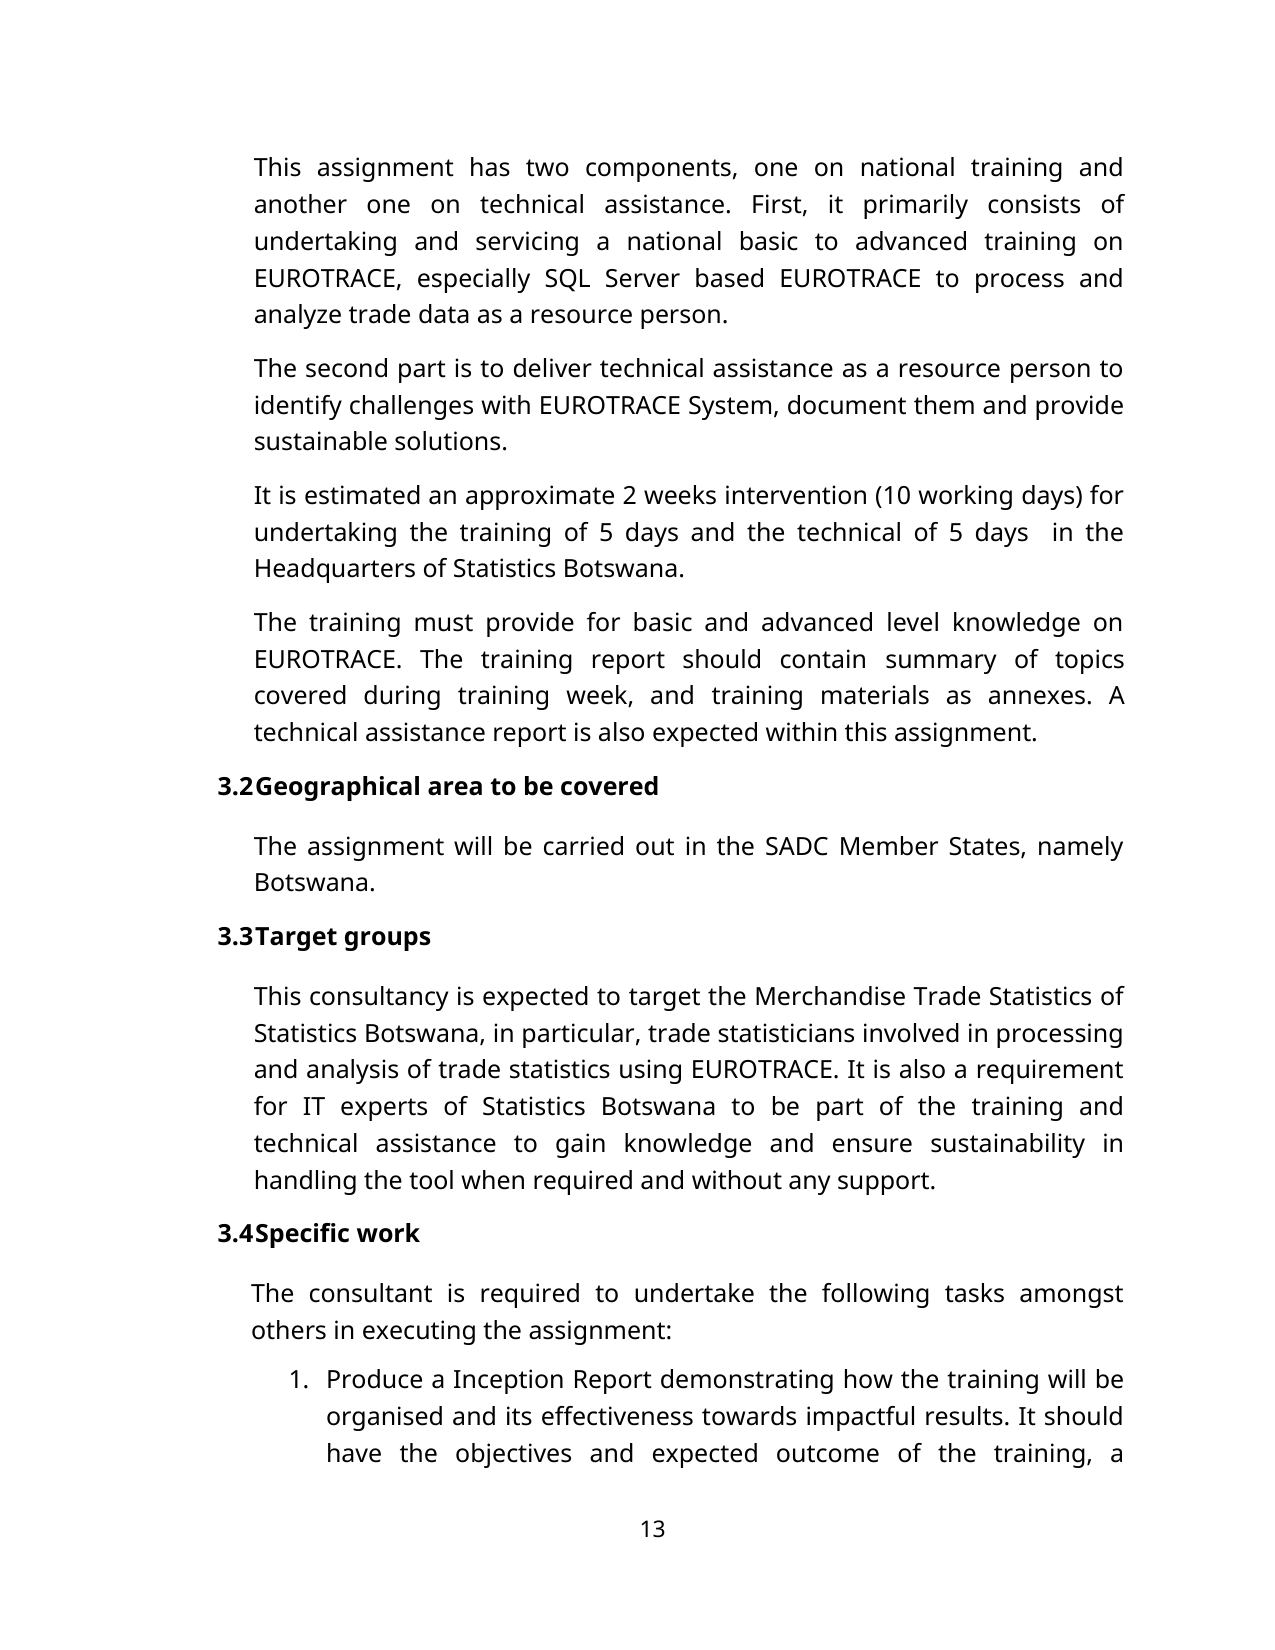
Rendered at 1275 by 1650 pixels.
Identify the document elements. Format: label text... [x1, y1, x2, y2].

text It is estimated an approximate 2 weeks intervention (10 working days) for undertaking the training of 5 days and the technical of 5 days in the Headquarters of Statistics Botswana. [253, 477, 1125, 585]
text The training must provide for basic and advanced level knowledge on EUROTRACE. The training report should contain summary of topics covered during training week, and training materials as annexes. A technical assistance report is also expected within this assignment. [253, 604, 1125, 749]
text Geographical area to be covered [217, 768, 1125, 802]
text Target groups [217, 918, 1125, 952]
text The second part is to deliver technical assistance as a resource person to identify challenges with EUROTRACE System, document them and provide sustainable solutions. [253, 351, 1125, 458]
text This consultancy is expected to target the Merchandise Trade Statistics of Statistics Botswana, in particular, trade statisticians involved in processing and analysis of trade statistics using EUROTRACE. It is also a requirement for IT experts of Statistics Botswana to be part of the training and technical assistance to gain knowledge and ensure sustainability in handling the tool when required and without any support. [253, 978, 1125, 1196]
text Specific work [217, 1216, 1125, 1250]
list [288, 1362, 1125, 1469]
text The assignment will be carried out in the SADC Member States, namely Botswana. [253, 828, 1125, 899]
text The consultant is required to undertake the following tasks amongst others in executing the assignment: [251, 1276, 1125, 1347]
text This assignment has two components, one on national training and another one on technical assistance. First, it primarily consists of undertaking and servicing a national basic to advanced training on EUROTRACE, especially SQL Server based EUROTRACE to process and analyze trade data as a resource person. [253, 150, 1125, 331]
